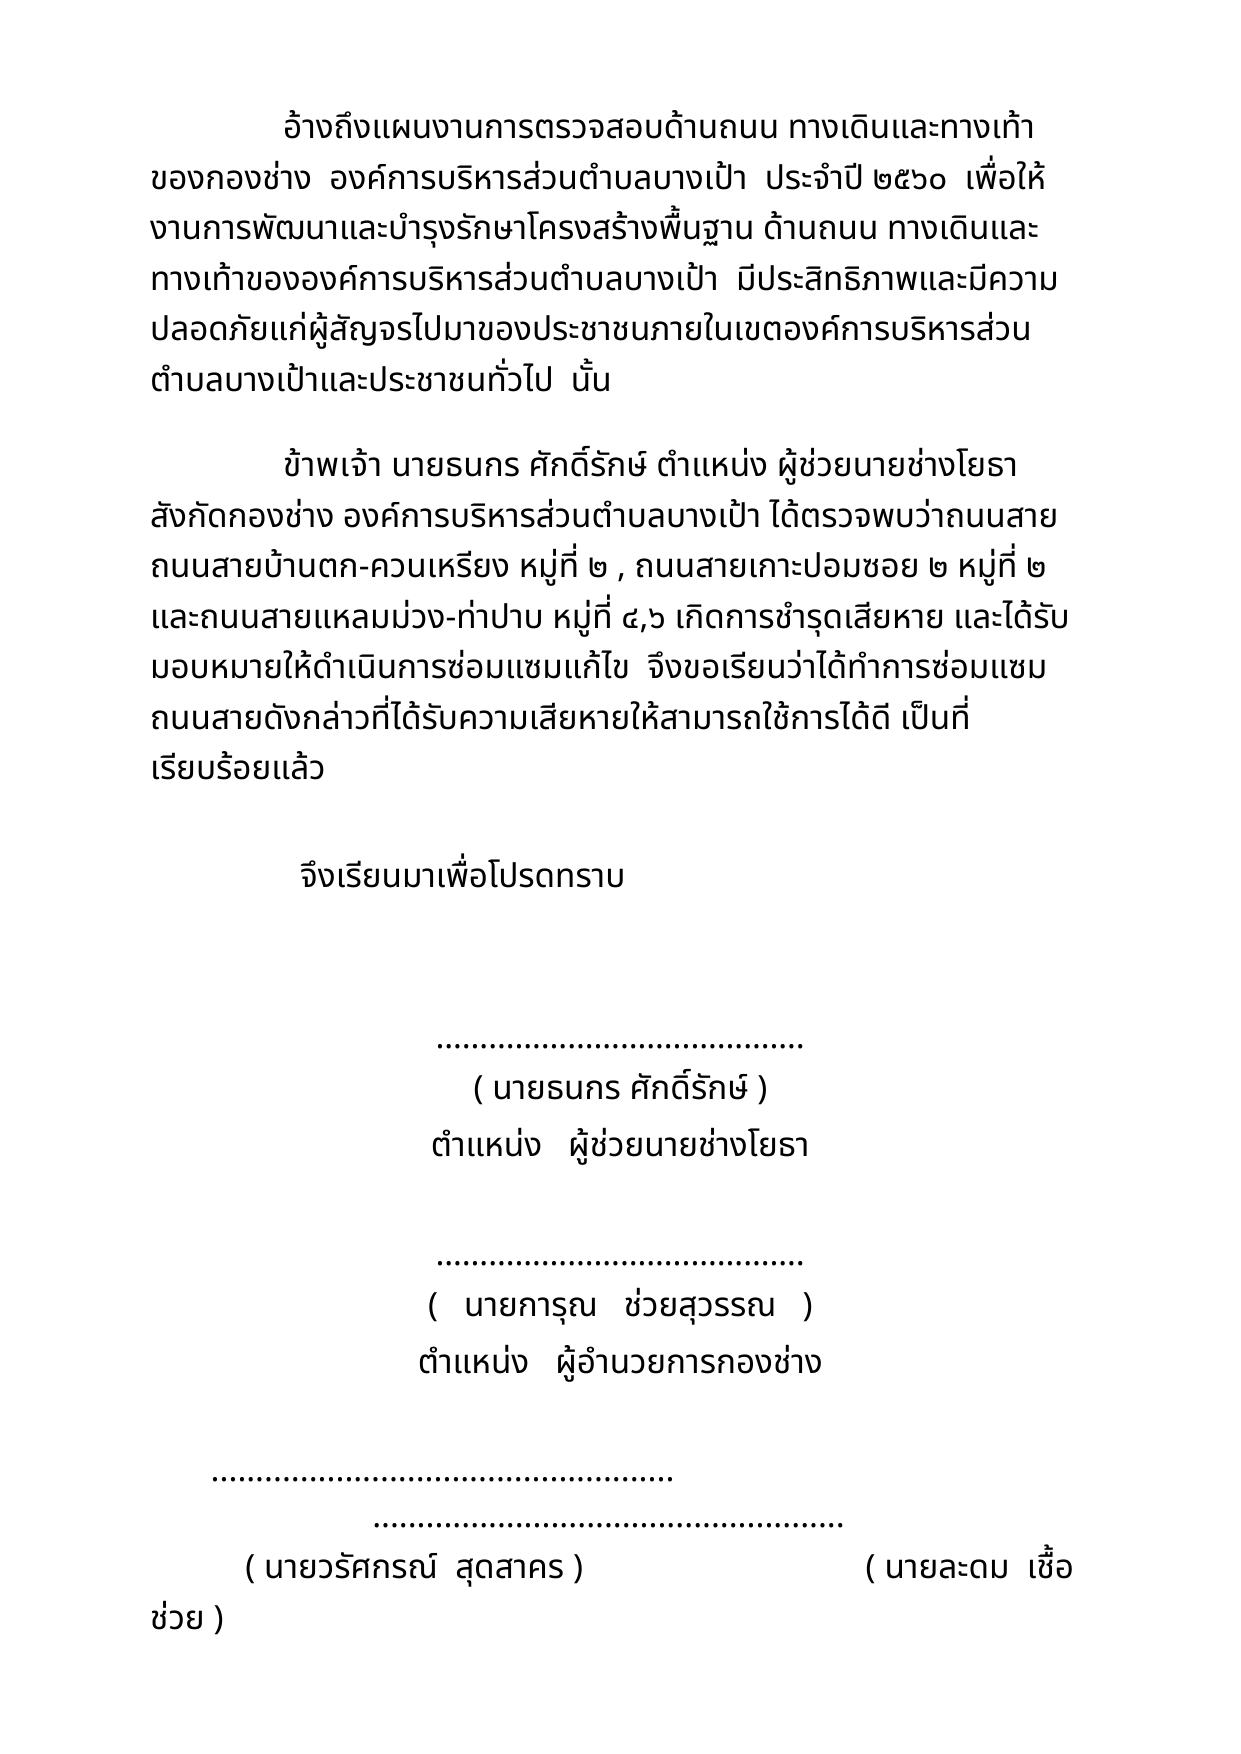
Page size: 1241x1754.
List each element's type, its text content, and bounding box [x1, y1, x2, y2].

subtitle ข้าพเจ้า นายธนกร ศักดิ์รักษ์ ตำแหน่ง ผู้ช่วยนายช่างโยธา สังกัดกองช่าง องค์การบริหารส่วนตำบลบางเป้า ได้ตรวจพบว่าถนนสายถนนสายบ้านตก-ควนเหรียง หมู่ที่ ๒ , ถนนสายเกาะปอมซอย ๒ หมู่ที่ ๒ และถนนสายแหลมม่วง-ท่าปาบ หมู่ที่ ๔,๖ เกิดการชำรุดเสียหาย และได้รับมอบหมายให้ดำเนินการซ่อมแซมแก้ไข จึงขอเรียนว่าได้ทำการซ่อมแซมถนนสายดังกล่าวที่ได้รับความเสียหายให้สามารถใช้การได้ดี เป็นที่เรียบร้อยแล้ว [150, 441, 1090, 794]
title ( นายวรัศกรณ์ สุดสาคร ) ( นายละดม เชื้อช่วย ) [150, 1543, 1090, 1644]
title จึงเรียนมาเพื่อโปรดทราบ [150, 852, 1090, 903]
title .................................................... ..................................................... [150, 1446, 1090, 1537]
title ตำแหน่ง ผู้อำนวยการกองช่าง [150, 1338, 1090, 1388]
title ………………………..…………. [150, 1229, 1090, 1275]
title ( นายธนกร ศักดิ์รักษ์ ) [150, 1064, 1090, 1115]
title ( นายการุณ ช่วยสุวรรณ ) [150, 1281, 1090, 1332]
subtitle อ้างถึงแผนงานการตรวจสอบด้านถนน ทางเดินและทางเท้า ของกองช่าง องค์การบริหารส่วนตำบลบางเป้า ประจำปี ๒๕๖๐ เพื่อให้งานการพัฒนาและบำรุงรักษาโครงสร้างพื้นฐาน ด้านถนน ทางเดินและทางเท้าขององค์การบริหารส่วนตำบลบางเป้า มีประสิทธิภาพและมีความปลอดภัยแก่ผู้สัญจรไปมาของประชาชนภายในเขตองค์การบริหารส่วนตำบลบางเป้าและประชาชนทั่วไป นั้น [150, 103, 1090, 406]
title ………………………..…………. [150, 1012, 1090, 1058]
title ตำแหน่ง ผู้ช่วยนายช่างโยธา [150, 1121, 1090, 1171]
